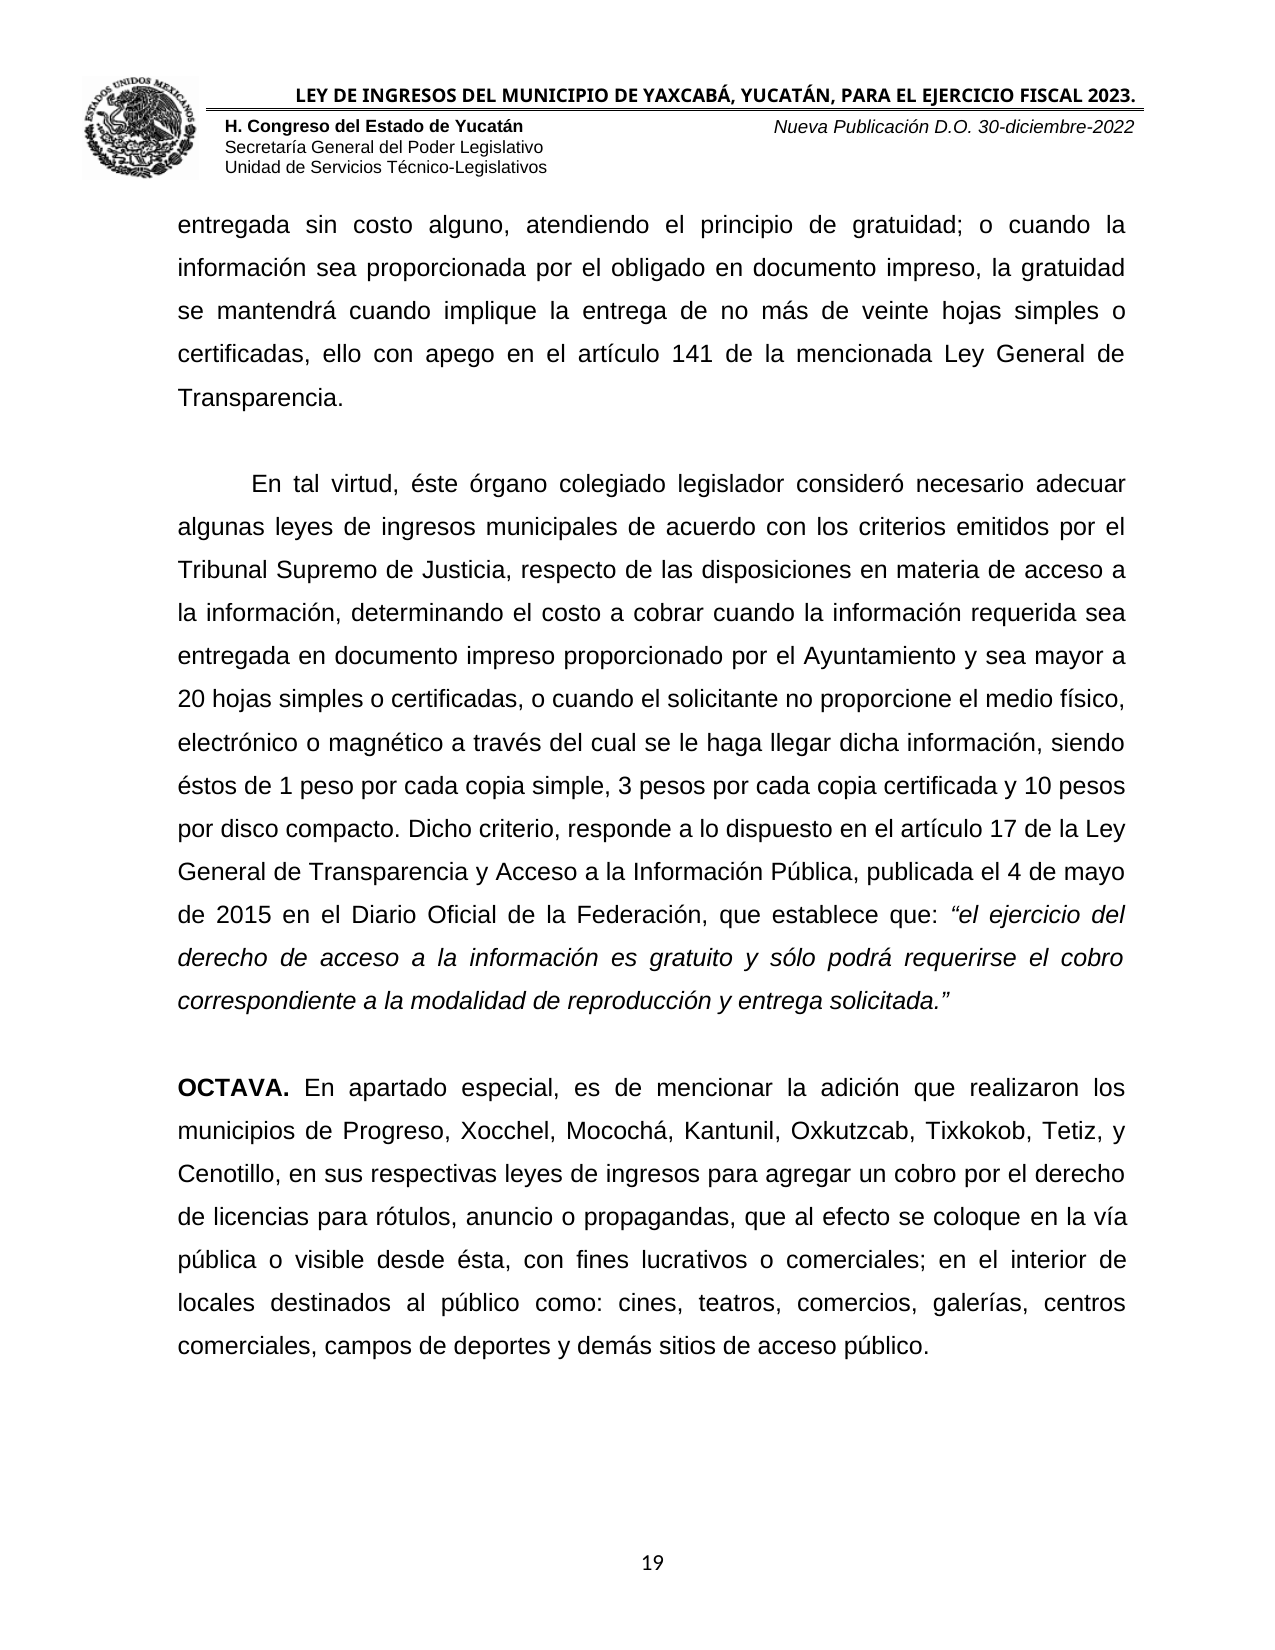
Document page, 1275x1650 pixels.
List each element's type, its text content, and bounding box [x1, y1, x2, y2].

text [177, 210, 1127, 411]
text En tal virtud, éste órgano colegiado legislador consideró necesario adecuar algunas leyes de ingresos municipales de acuerdo con los criterios emitidos por el Tribunal Supremo de Justicia, respecto de las disposiciones en materia de acceso a la información, determinando el costo a cobrar cuando la información requerida sea entregada en documento impreso proporcionado por el Ayuntamiento y sea mayor a 20 hojas simples o certificadas, o cuando el solicitante no proporcione el medio físico, electrónico o magnético a través del cual se le haga llegar dicha información, siendo éstos de 1 peso por cada copia simple, 3 pesos por cada copia certificada y 10 pesos por disco compacto. Dicho criterio, responde a lo dispuesto en el artículo 17 de la Ley General de Transparencia y Acceso a la Información Pública, publicada el 4 de mayo de 2015 en el Diario Oficial de la Federación, que establece que: “el ejercicio del derecho de acceso a la información es gratuito y sólo podrá requerirse el cobro correspondiente a la modalidad de reproducción y entrega solicitada.” [177, 469, 1127, 1015]
text OCTAVA. En apartado especial, es de mencionar la adición que realizaron los municipios de Progreso, Xocchel, Mocochá, Kantunil, Oxkutzcab, Tixkokob, Tetiz, y Cenotillo, en sus respectivas leyes de ingresos para agregar un cobro por el derecho de licencias para rótulos, anuncio o propagandas, que al efecto se coloque en la vía pública o visible desde ésta, con fines lucra­tivos o comerciales; en el interior de locales destinados al público como: cines, teatros, comercios, galerías, centros comerciales, campos de deportes y demás sitios de acceso público. [177, 1073, 1127, 1360]
